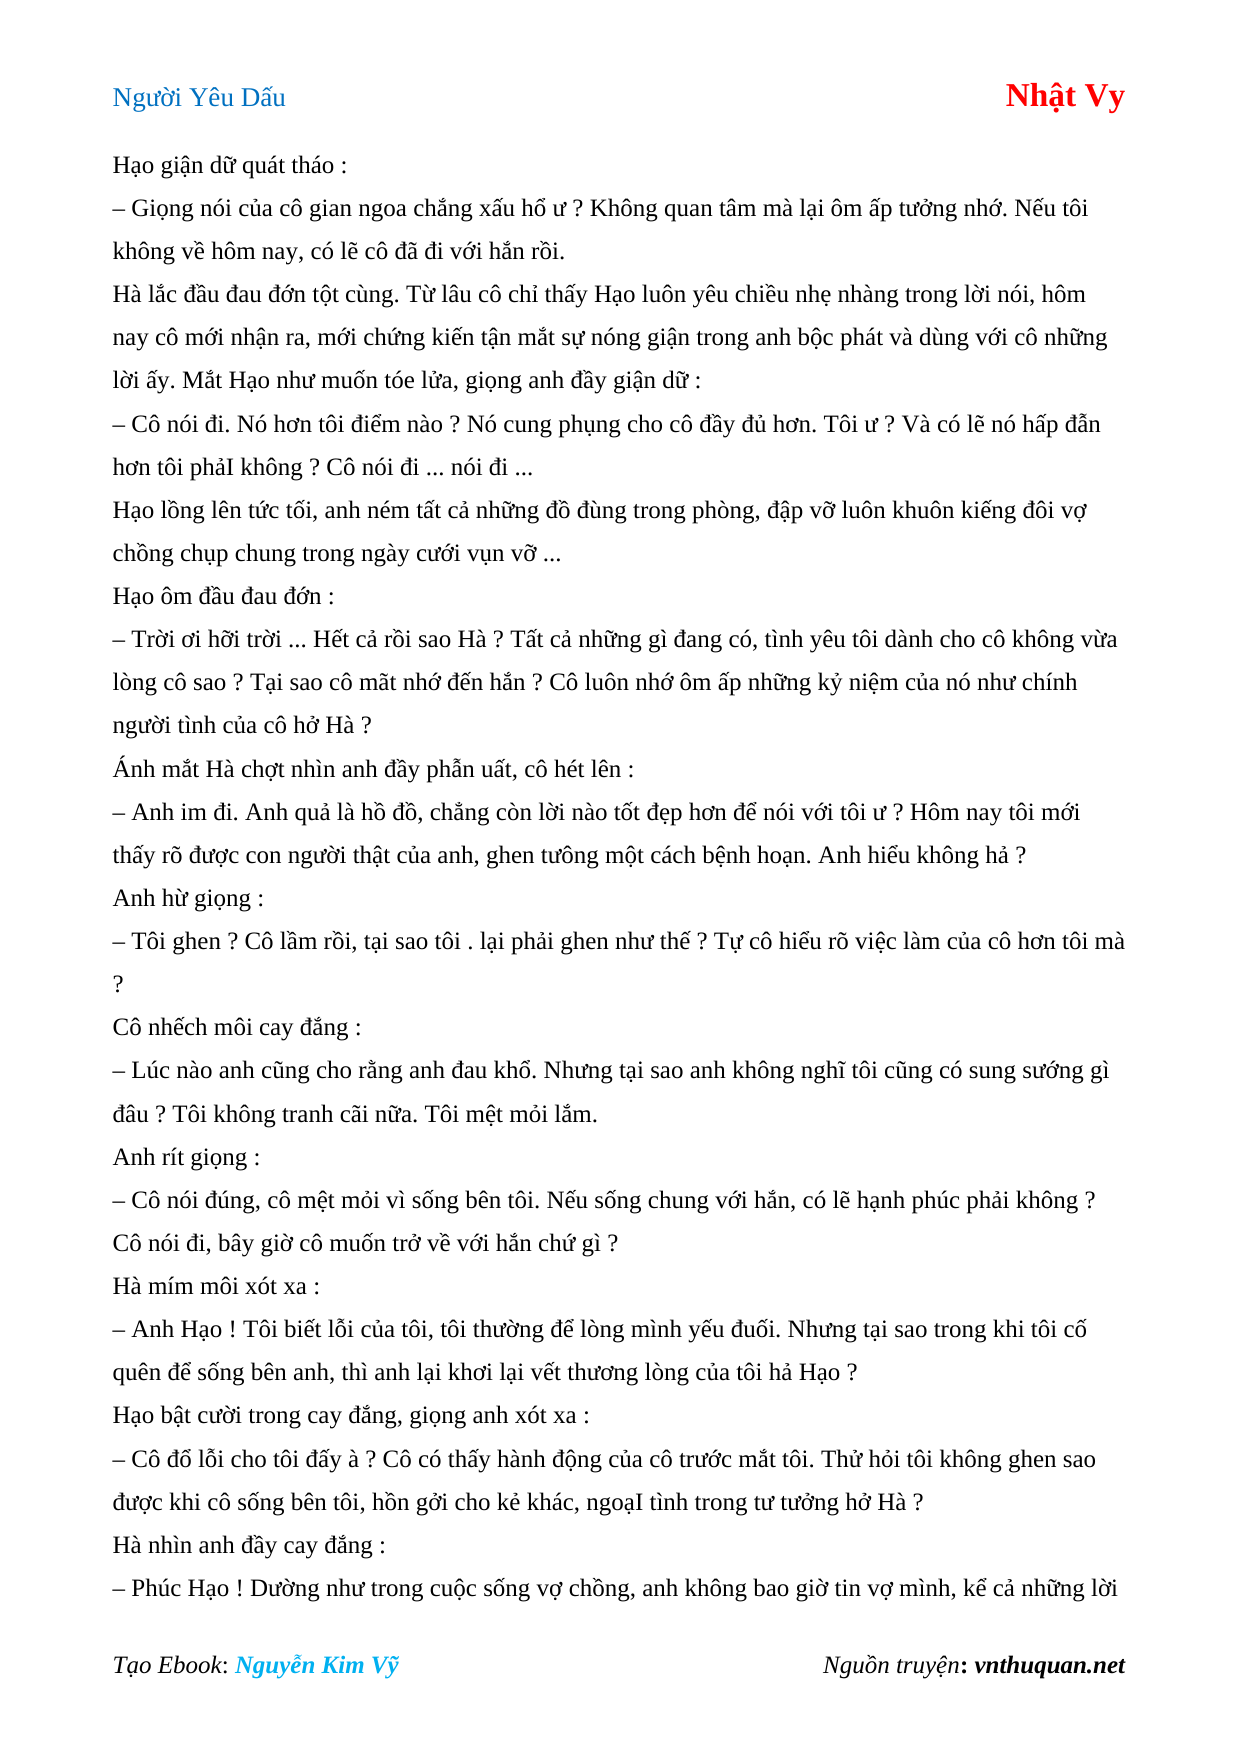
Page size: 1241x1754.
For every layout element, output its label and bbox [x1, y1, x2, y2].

text [112, 150, 1128, 1602]
